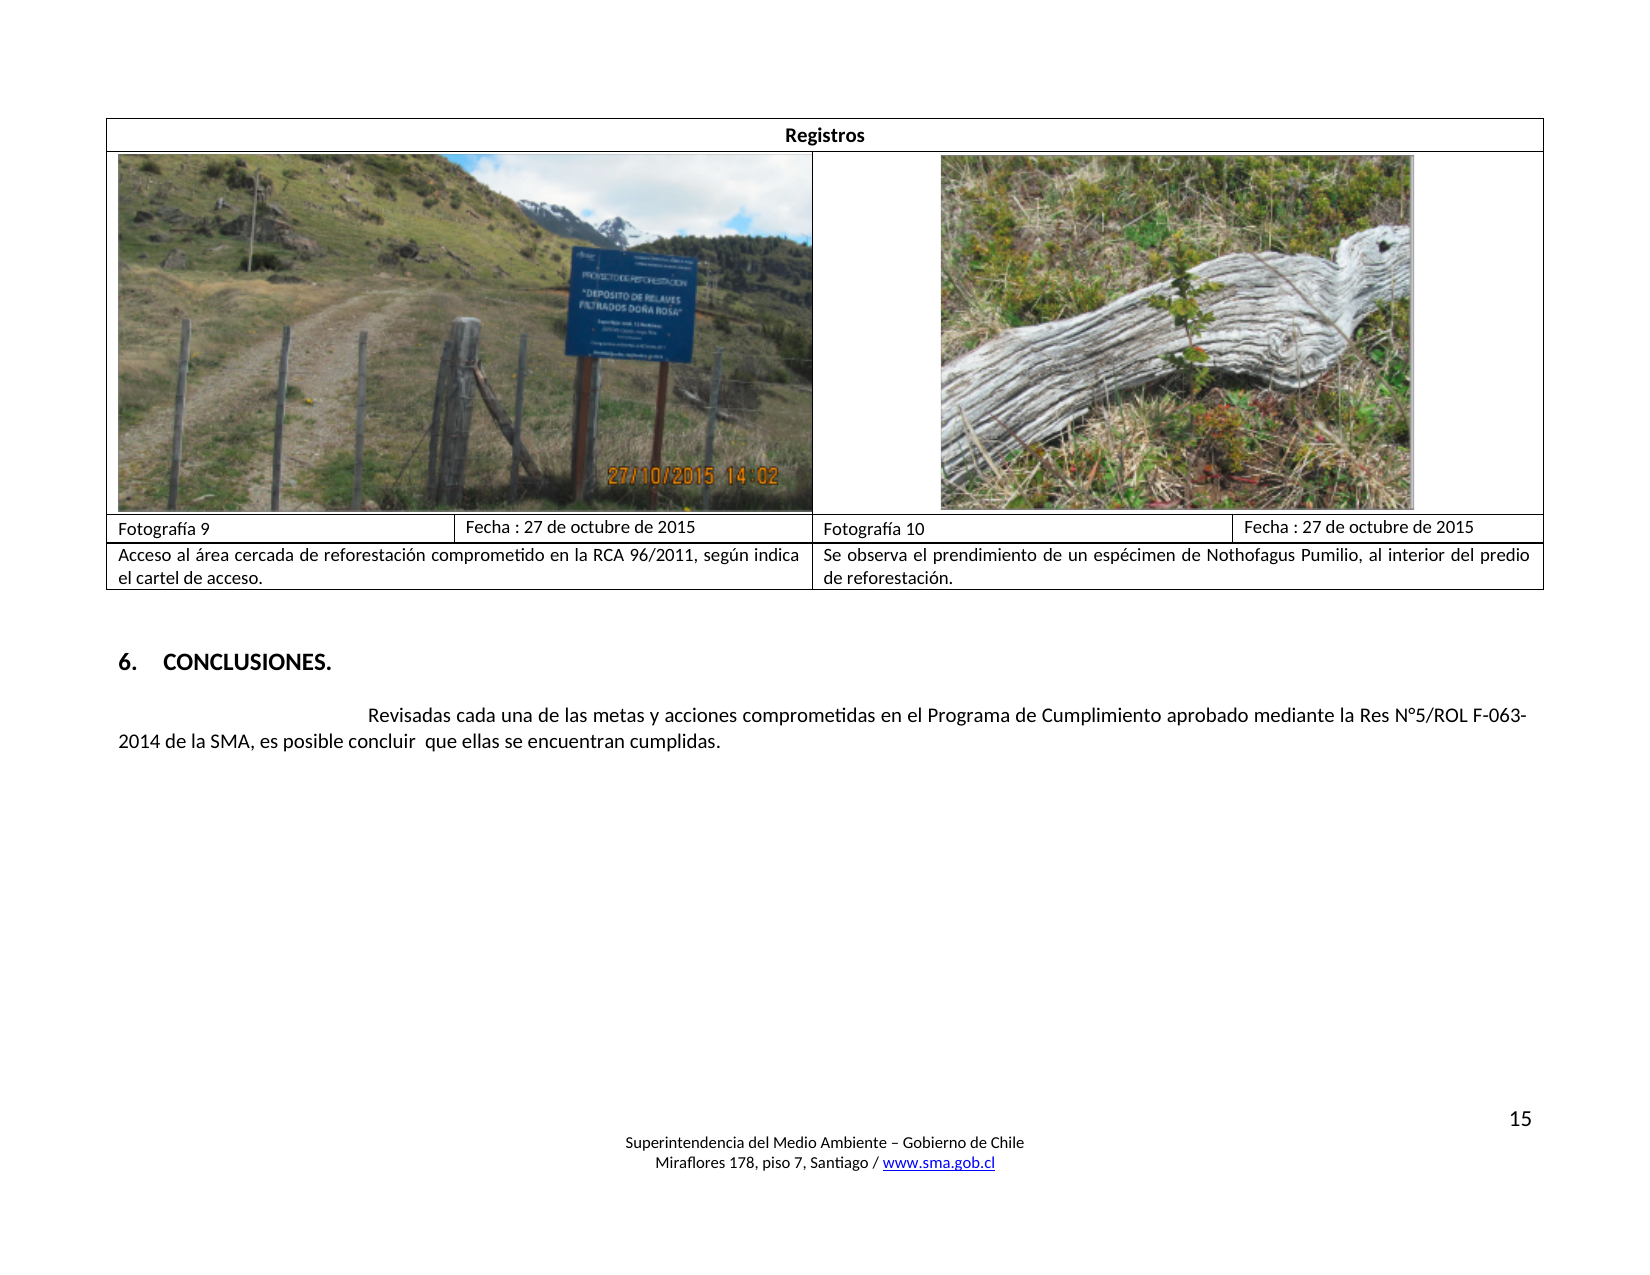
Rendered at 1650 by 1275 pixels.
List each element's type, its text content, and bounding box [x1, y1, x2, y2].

table_cell Fotografía 10 [813, 515, 1232, 542]
table_cell Fotografía 9 [107, 515, 454, 542]
text Revisadas cada una de las metas y acciones comprometidas en el Programa de Cumplimiento aprobado mediante la Res N°5/ROL F-063-2014 de la SMA, es posible concluir que ellas se encuentran cumplidas. [118, 702, 1532, 753]
table_cell [107, 152, 812, 514]
table_header Registros [107, 119, 1543, 151]
subtitle CONCLUSIONES. [118, 646, 1532, 677]
picture [940, 155, 1415, 510]
picture [118, 154, 812, 512]
table_cell Fecha : 27 de octubre de 2015 [1233, 515, 1543, 542]
table_cell [813, 152, 1543, 514]
table_cell Se observa el prendimiento de un espécimen de Nothofagus Pumilio, al interior del predio de reforestación. [813, 544, 1543, 589]
table_cell Acceso al área cercada de reforestación comprometido en la RCA 96/2011, según indica el cartel de acceso. [107, 544, 812, 589]
table_cell Fecha : 27 de octubre de 2015 [455, 515, 812, 542]
